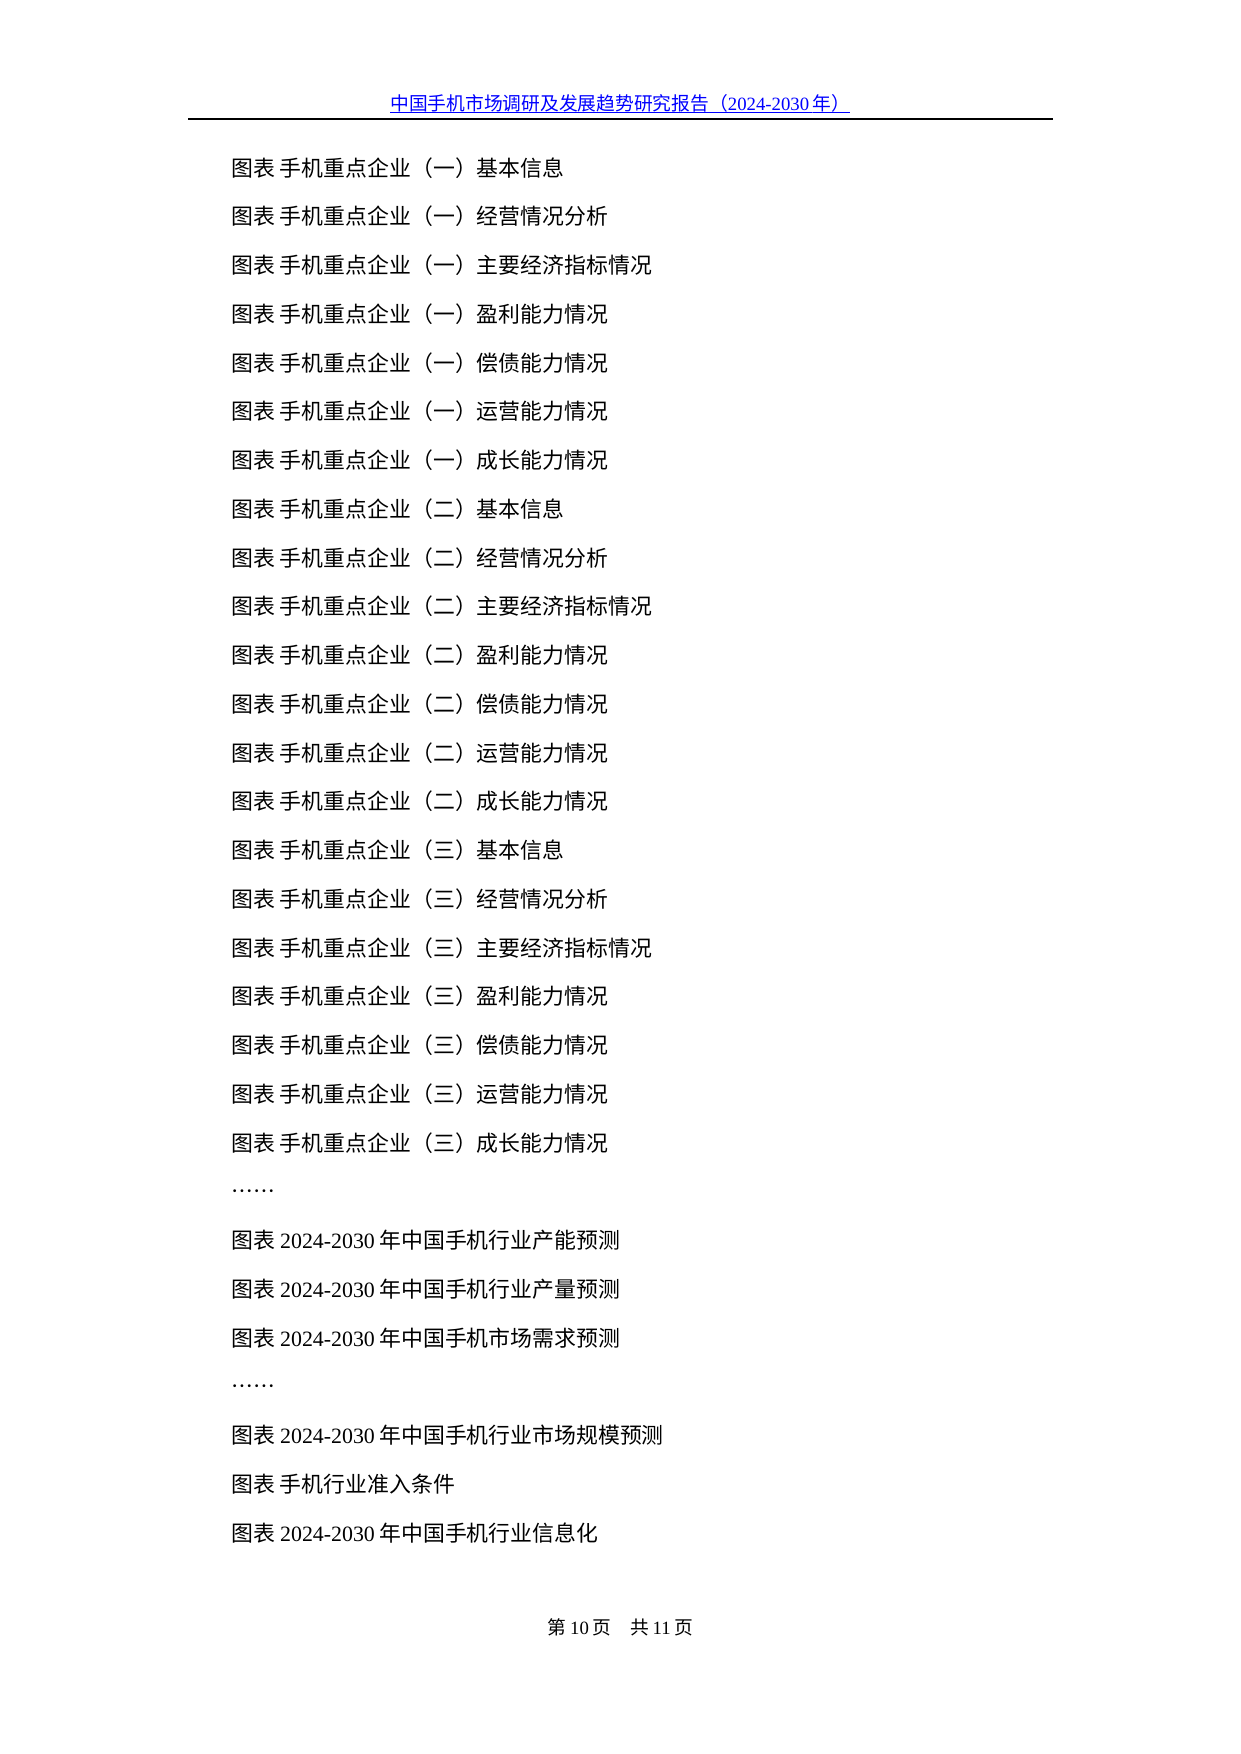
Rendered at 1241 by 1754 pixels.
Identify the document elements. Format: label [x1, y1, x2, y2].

text [187, 150, 1053, 1548]
